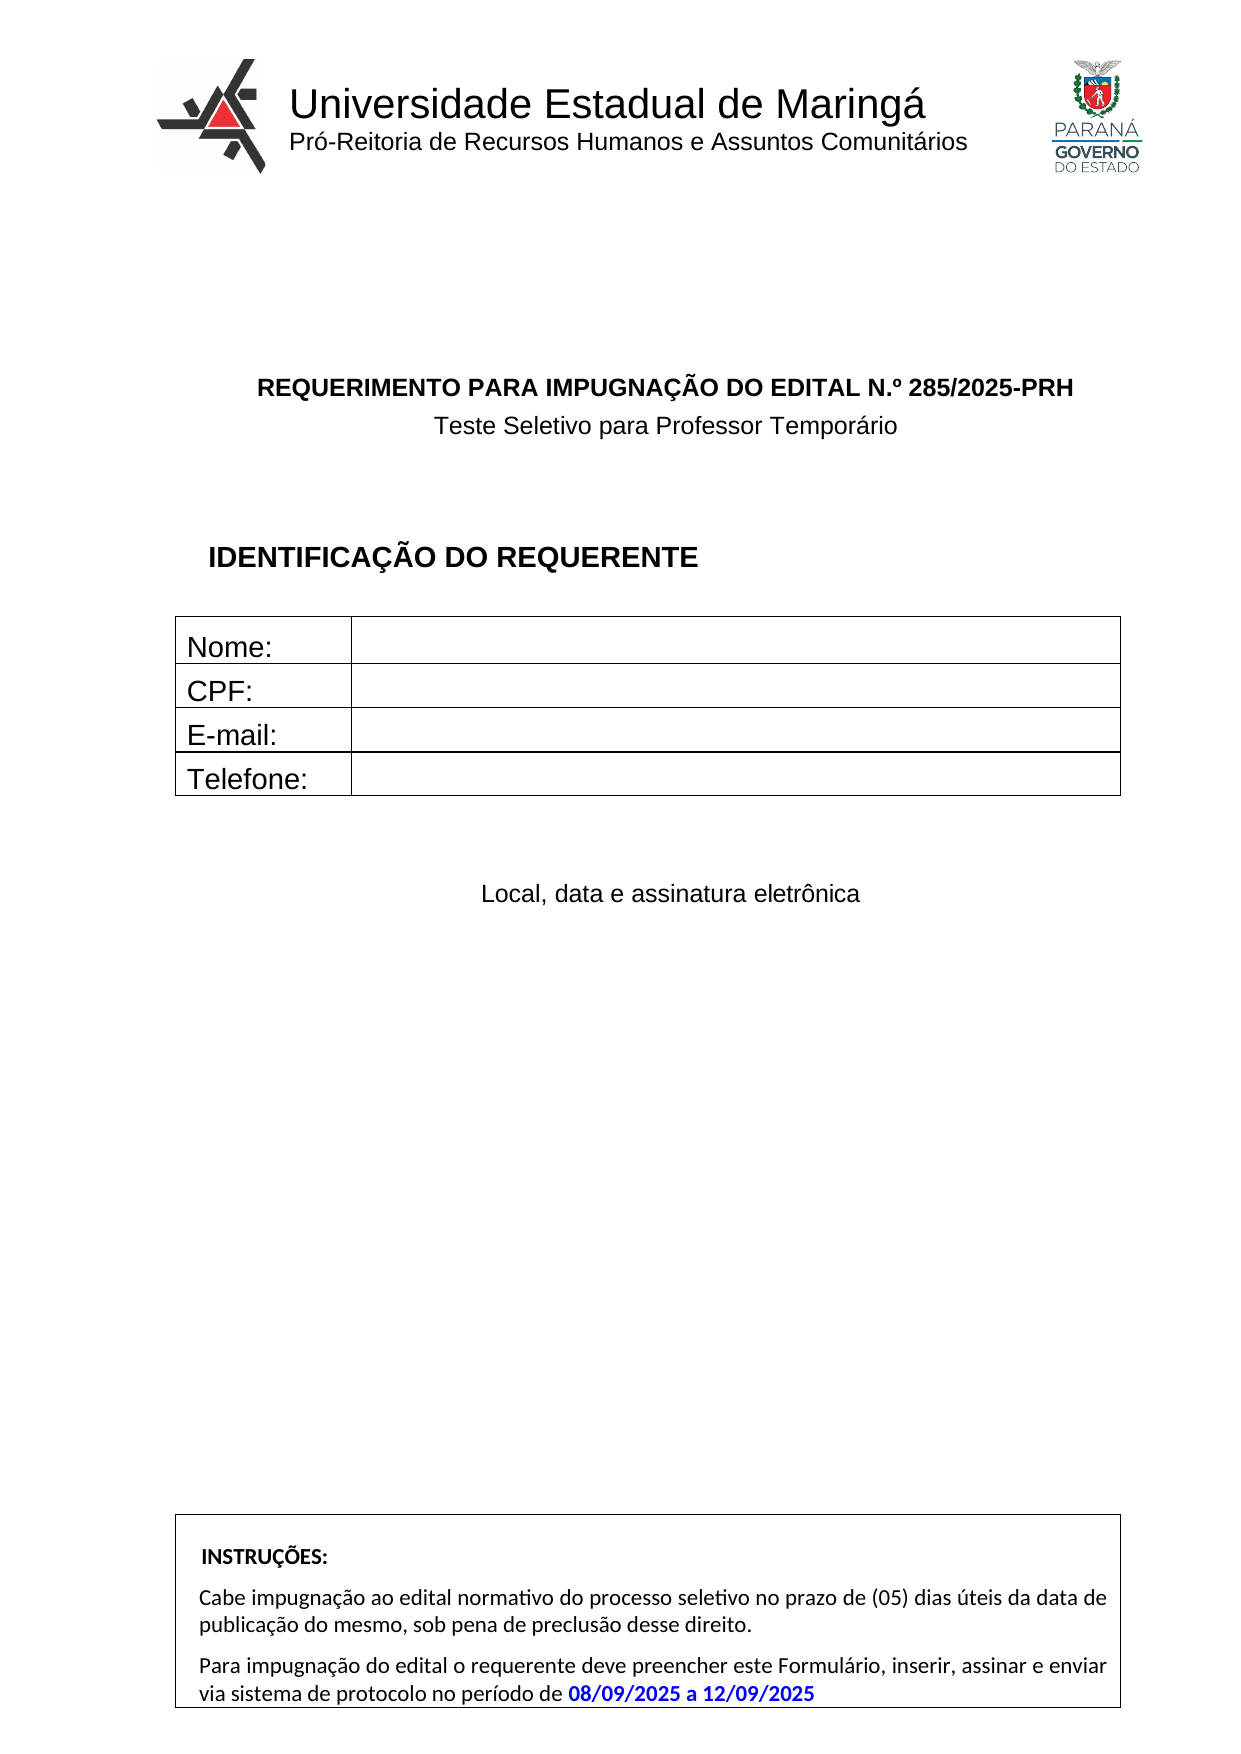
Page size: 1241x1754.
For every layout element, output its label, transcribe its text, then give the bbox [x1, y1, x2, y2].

table_cell [352, 664, 1120, 707]
text Local, data e assinatura eletrônica [175, 879, 1166, 908]
table_cell Telefone: [176, 753, 351, 795]
table_cell [352, 753, 1120, 795]
text REQUERIMENTO PARA IMPUGNAÇÃO DO EDITAL N.º 285/2025-PRH [175, 373, 1156, 401]
text IDENTIFICAÇÃO DO REQUERENTE [208, 539, 1166, 573]
table_header Nome: [176, 617, 351, 663]
table_cell [352, 708, 1120, 751]
picture [1049, 59, 1145, 175]
picture [156, 59, 266, 174]
text Teste Seletivo para Professor Temporário [175, 411, 1156, 439]
table_cell CPF: [176, 664, 351, 707]
table_cell E-mail: [176, 708, 351, 751]
table_header [352, 617, 1120, 663]
